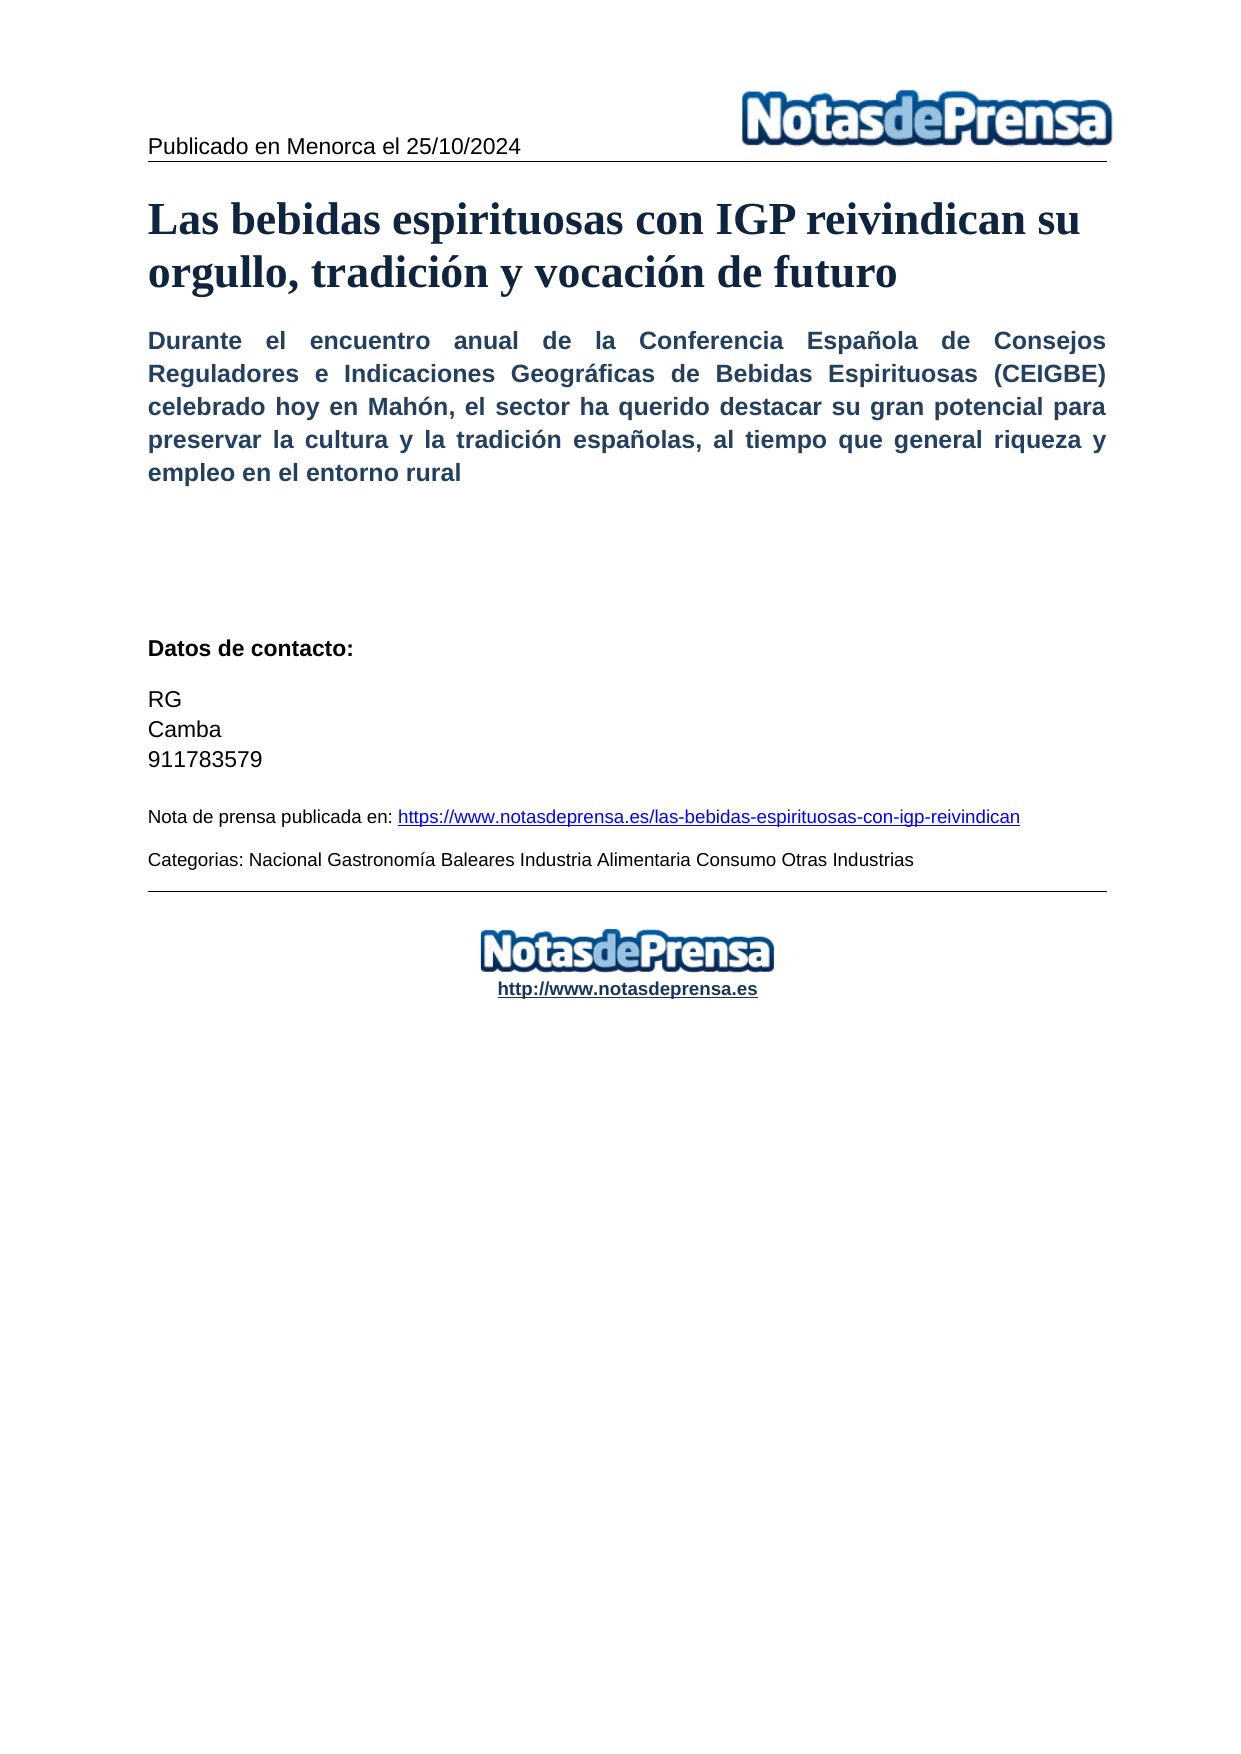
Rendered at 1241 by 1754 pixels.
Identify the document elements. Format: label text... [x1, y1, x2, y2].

picture [480, 928, 775, 974]
subtitle Durante el encuentro anual de la Conferencia Española de Consejos Reguladores e Indicaciones Geográficas de Bebidas Espirituosas (CEIGBE) celebrado hoy en Mahón, el sector ha querido destacar su gran potencial para preservar la cultura y la tradición españolas, al tiempo que general riqueza y empleo en el entorno rural [148, 326, 1107, 487]
text RG [148, 686, 1063, 712]
text Nota de prensa publicada en: https://www.notasdeprensa.es/las-bebidas-espirituosas-con-igp-reivindican [148, 806, 1107, 828]
text Datos de contacto: [148, 634, 1107, 661]
subtitle Las bebidas espirituosas con IGP reivindican su orgullo, tradición y vocación de futuro [148, 192, 1107, 297]
text Categorias: Nacional Gastronomía Baleares Industria Alimentaria Consumo Otras Industrias [148, 849, 1107, 870]
text Camba [148, 716, 1063, 742]
picture [742, 90, 1113, 148]
text Publicado en Menorca el 25/10/2024 [148, 133, 1107, 161]
text 911783579 [148, 746, 1063, 772]
text http://www.notasdeprensa.es [148, 978, 1107, 1000]
